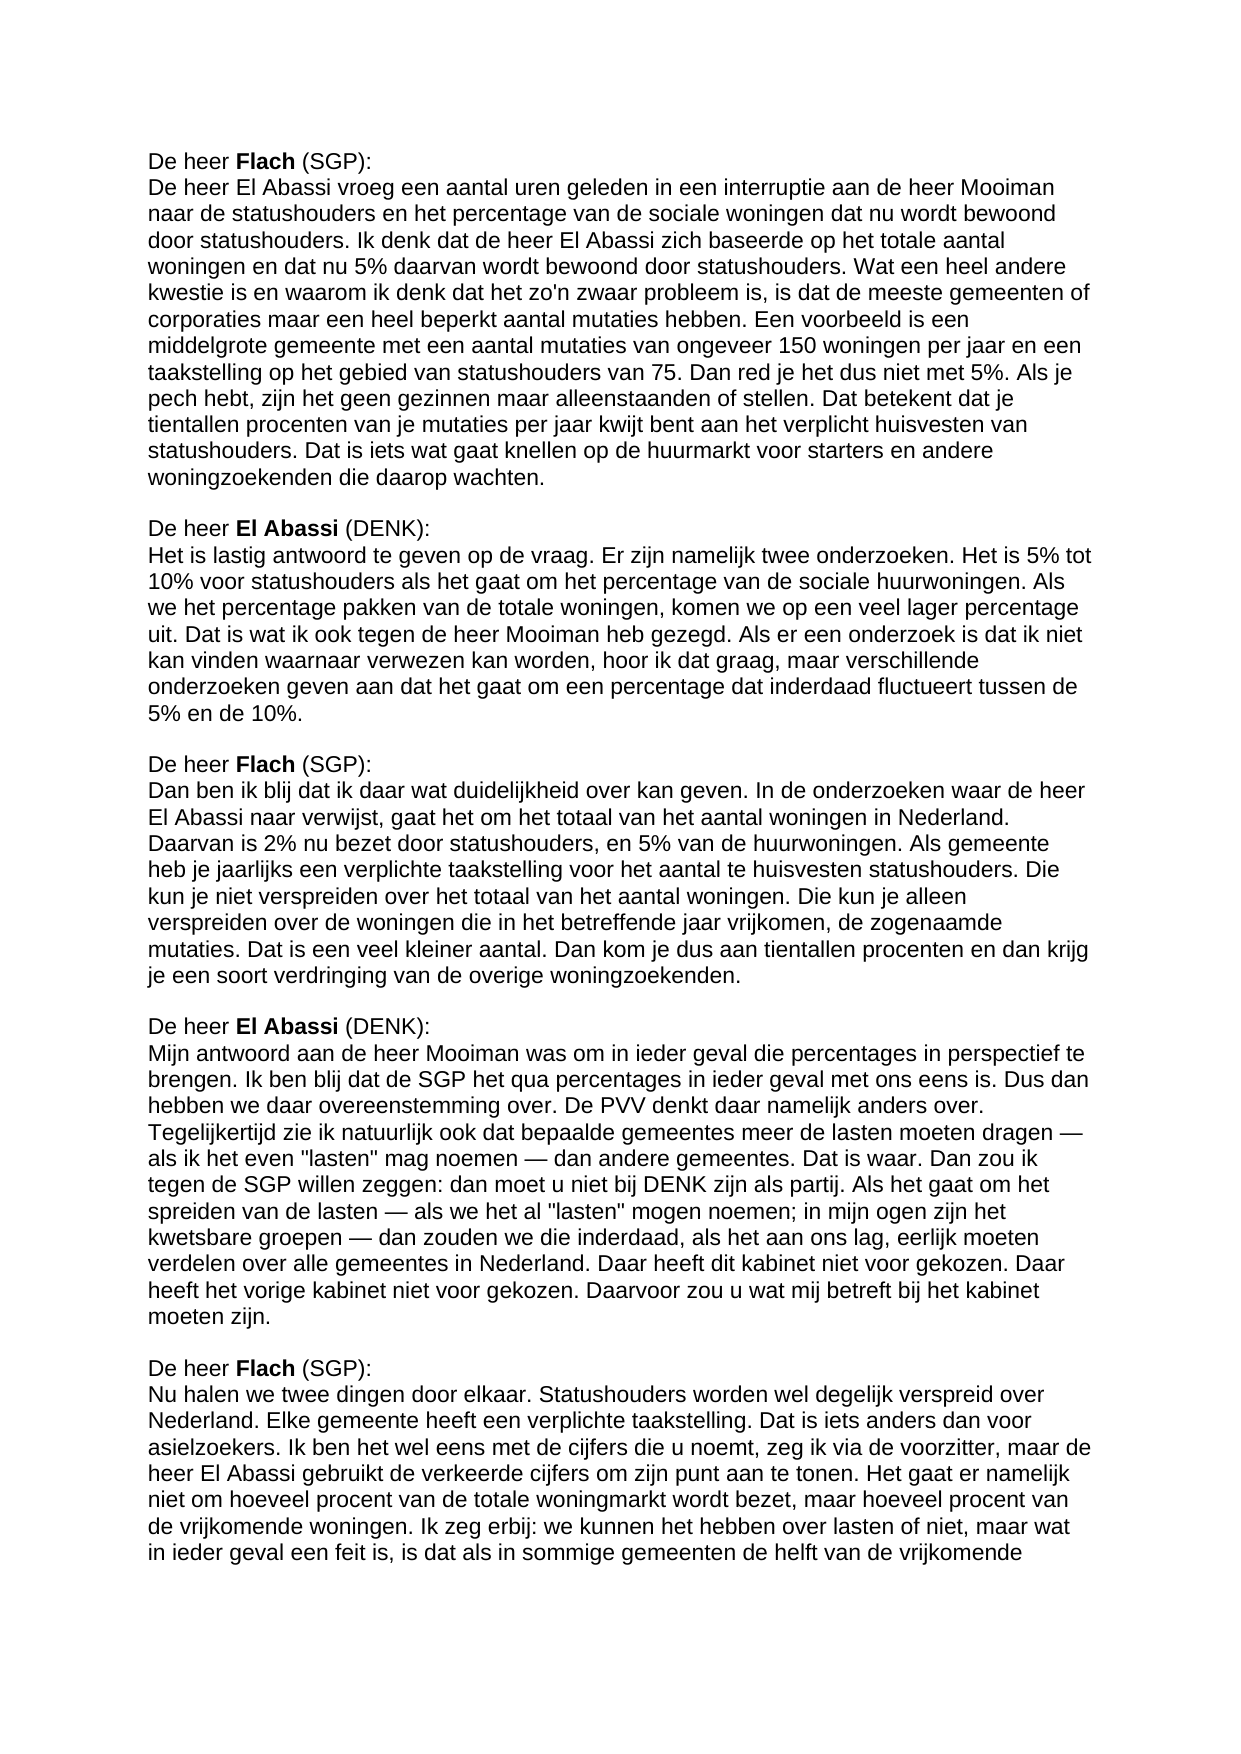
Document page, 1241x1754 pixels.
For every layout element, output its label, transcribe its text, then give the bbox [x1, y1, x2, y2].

text De heer El Abassi (DENK): Het is lastig antwoord te geven op de vraag. Er zijn namelijk twee onderzoeken. Het is 5% tot 10% voor statushouders als het gaat om het percentage van de sociale huurwoningen. Als we het percentage pakken van de totale woningen, komen we op een veel lager percentage uit. Dat is wat ik ook tegen de heer Mooiman heb gezegd. Als er een onderzoek is dat ik niet kan vinden waarnaar verwezen kan worden, hoor ik dat graag, maar verschillende onderzoeken geven aan dat het gaat om een percentage dat inderdaad fluctueert tussen de 5% en de 10%. [148, 515, 1093, 726]
text De heer Flach (SGP): Dan ben ik blij dat ik daar wat duidelijkheid over kan geven. In de onderzoeken waar de heer El Abassi naar verwijst, gaat het om het totaal van het aantal woningen in Nederland. Daarvan is 2% nu bezet door statushouders, en 5% van de huurwoningen. Als gemeente heb je jaarlijks een verplichte taakstelling voor het aantal te huisvesten statushouders. Die kun je niet verspreiden over het totaal van het aantal woningen. Die kun je alleen verspreiden over de woningen die in het betreffende jaar vrijkomen, de zogenaamde mutaties. Dat is een veel kleiner aantal. Dan kom je dus aan tientallen procenten en dan krijg je een soort verdringing van de overige woningzoekenden. [148, 751, 1093, 988]
text De heer Flach (SGP): De heer El Abassi vroeg een aantal uren geleden in een interruptie aan de heer Mooiman naar de statushouders en het percentage van de sociale woningen dat nu wordt bewoond door statushouders. Ik denk dat de heer El Abassi zich baseerde op het totale aantal woningen en dat nu 5% daarvan wordt bewoond door statushouders. Wat een heel andere kwestie is en waarom ik denk dat het zo'n zwaar probleem is, is dat de meeste gemeenten of corporaties maar een heel beperkt aantal mutaties hebben. Een voorbeeld is een middelgrote gemeente met een aantal mutaties van ongeveer 150 woningen per jaar en een taakstelling op het gebied van statushouders van 75. Dan red je het dus niet met 5%. Als je pech hebt, zijn het geen gezinnen maar alleenstaanden of stellen. Dat betekent dat je tientallen procenten van je mutaties per jaar kwijt bent aan het verplicht huisvesten van statushouders. Dat is iets wat gaat knellen op de huurmarkt voor starters en andere woningzoekenden die daarop wachten. [148, 148, 1093, 490]
text De heer El Abassi (DENK): Mijn antwoord aan de heer Mooiman was om in ieder geval die percentages in perspectief te brengen. Ik ben blij dat de SGP het qua percentages in ieder geval met ons eens is. Dus dan hebben we daar overeenstemming over. De PVV denkt daar namelijk anders over. Tegelijkertijd zie ik natuurlijk ook dat bepaalde gemeentes meer de lasten moeten dragen — als ik het even "lasten" mag noemen — dan andere gemeentes. Dat is waar. Dan zou ik tegen de SGP willen zeggen: dan moet u niet bij DENK zijn als partij. Als het gaat om het spreiden van de lasten — als we het al "lasten" mogen noemen; in mijn ogen zijn het kwetsbare groepen — dan zouden we die inderdaad, als het aan ons lag, eerlijk moeten verdelen over alle gemeentes in Nederland. Daar heeft dit kabinet niet voor gekozen. Daar heeft het vorige kabinet niet voor gekozen. Daarvoor zou u wat mij betreft bij het kabinet moeten zijn. [148, 1013, 1093, 1329]
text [148, 1354, 1093, 1565]
